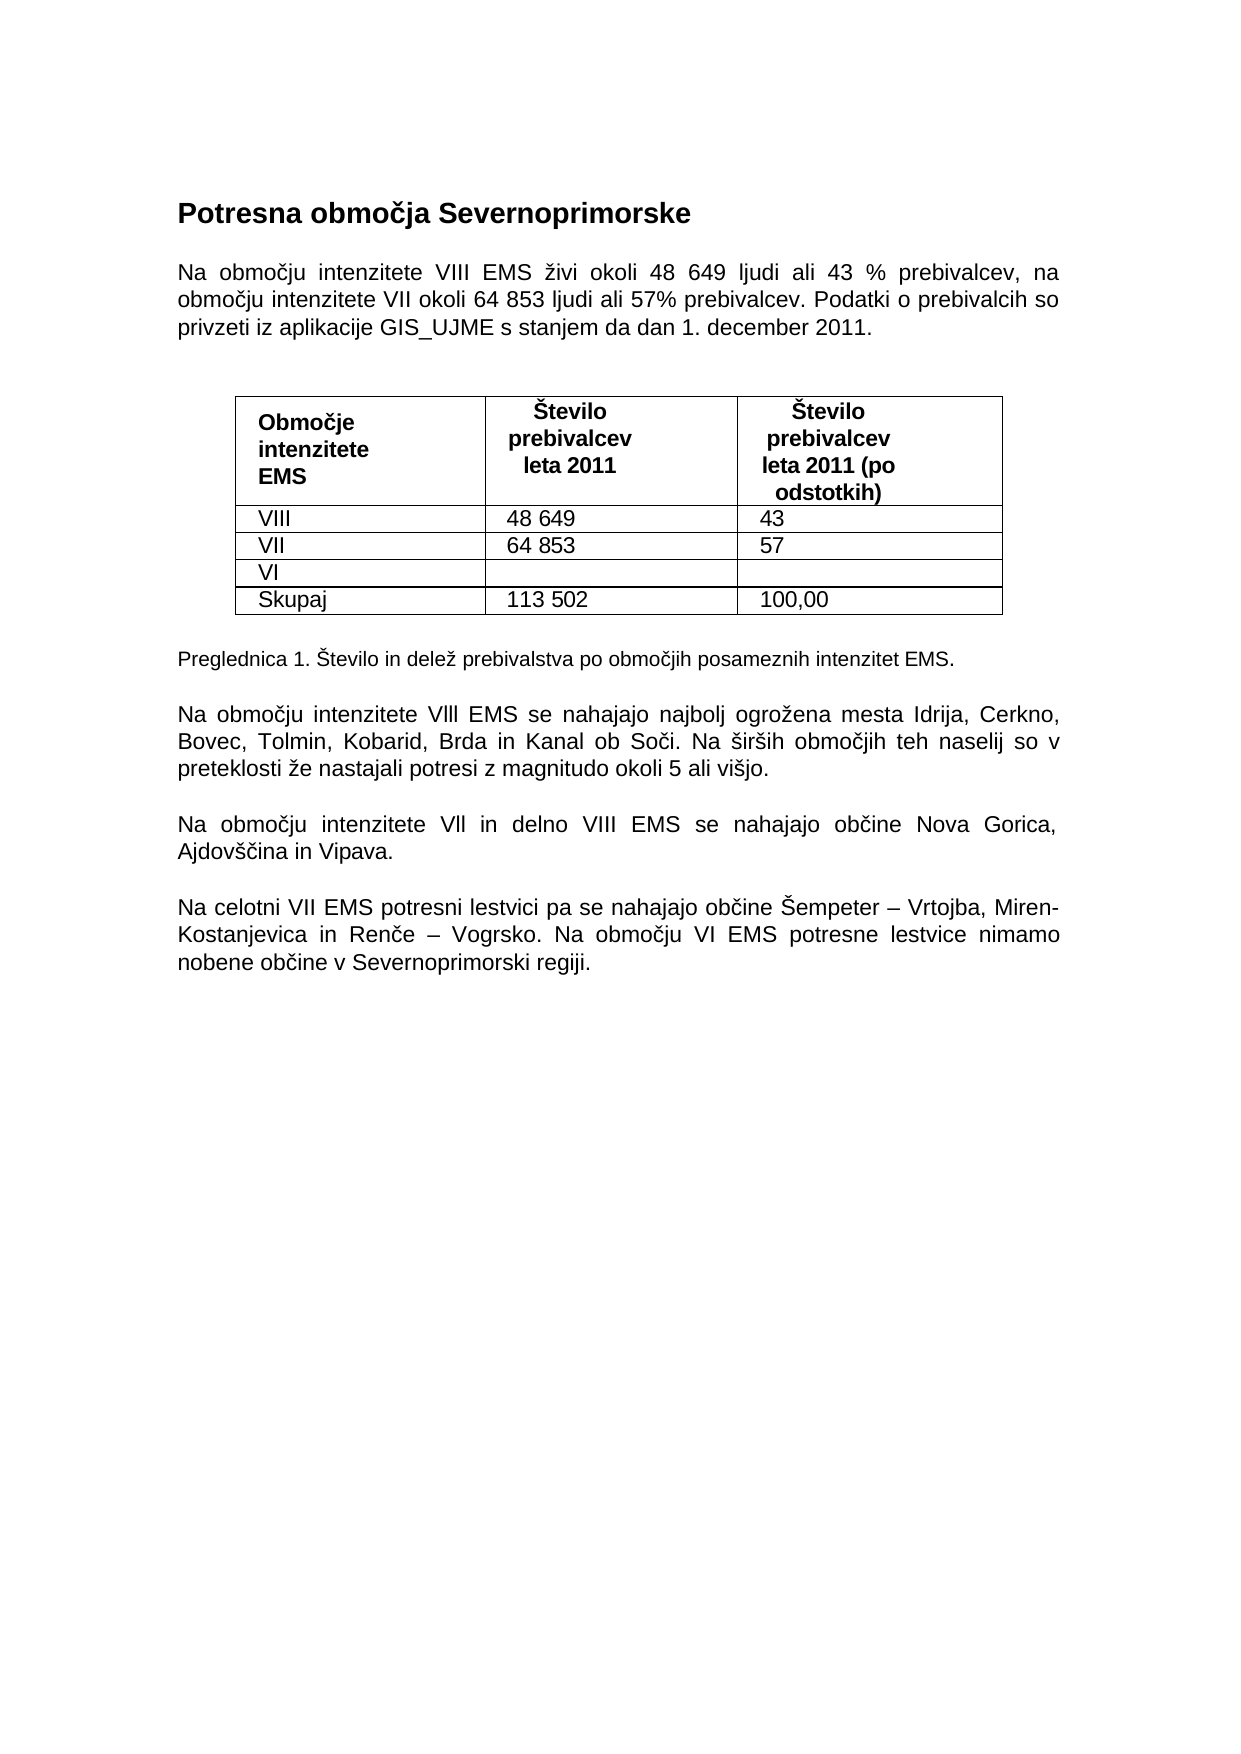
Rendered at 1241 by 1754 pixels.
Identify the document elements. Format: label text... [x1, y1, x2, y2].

table_cell Skupaj [236, 588, 485, 613]
subtitle Potresna območja Severnoprimorske [177, 196, 1061, 229]
table_cell 48 649 [486, 506, 737, 532]
table_cell VII [236, 533, 485, 559]
text Preglednica 1. Število in delež prebivalstva po območjih posameznih intenzitet EMS. [177, 644, 1061, 671]
table_header Območje intenzitete EMS [236, 397, 485, 505]
table_cell 57 [738, 533, 1002, 559]
text Na celotni VII EMS potresni lestvici pa se nahajajo občine Šempeter – Vrtojba, Miren- Kostanjevica in Renče – Vogrsko. Na območju VI EMS potresne lestvice nimamo nobene občine v Severnoprimorski regiji. [177, 894, 1061, 975]
text Na območju intenzitete Vlll EMS se nahajajo najbolj ogrožena mesta Idrija, Cerkno, Bovec, Tolmin, Kobarid, Brda in Kanal ob Soči. Na širših območjih teh naselij so v preteklosti že nastajali potresi z magnitudo okoli 5 ali višjo. [177, 701, 1061, 781]
text Na območju intenzitete VIII EMS živi okoli 48 649 ljudi ali 43 % prebivalcev, na območju intenzitete VII okoli 64 853 ljudi ali 57% prebivalcev. Podatki o prebivalcih so privzeti iz aplikacije GIS_UJME s stanjem da dan 1. december 2011. [177, 259, 1061, 340]
text Ajdovščina in Vipava. [177, 838, 1061, 864]
text Na območju intenzitete Vll in delno VIII EMS se nahajajo občine Nova Gorica, [177, 811, 1061, 837]
table_cell 100,00 [738, 588, 1002, 613]
table_cell [738, 560, 1002, 586]
table_cell 113 502 [486, 588, 737, 613]
table_header Število prebivalcev leta 2011 [486, 397, 737, 505]
table_cell 64 853 [486, 533, 737, 559]
table_cell VI [236, 560, 485, 586]
table_cell [486, 560, 737, 586]
table_header Število prebivalcev leta 2011 (po odstotkih) [738, 397, 1002, 505]
table_cell VIII [236, 506, 485, 532]
table_cell 43 [738, 506, 1002, 532]
